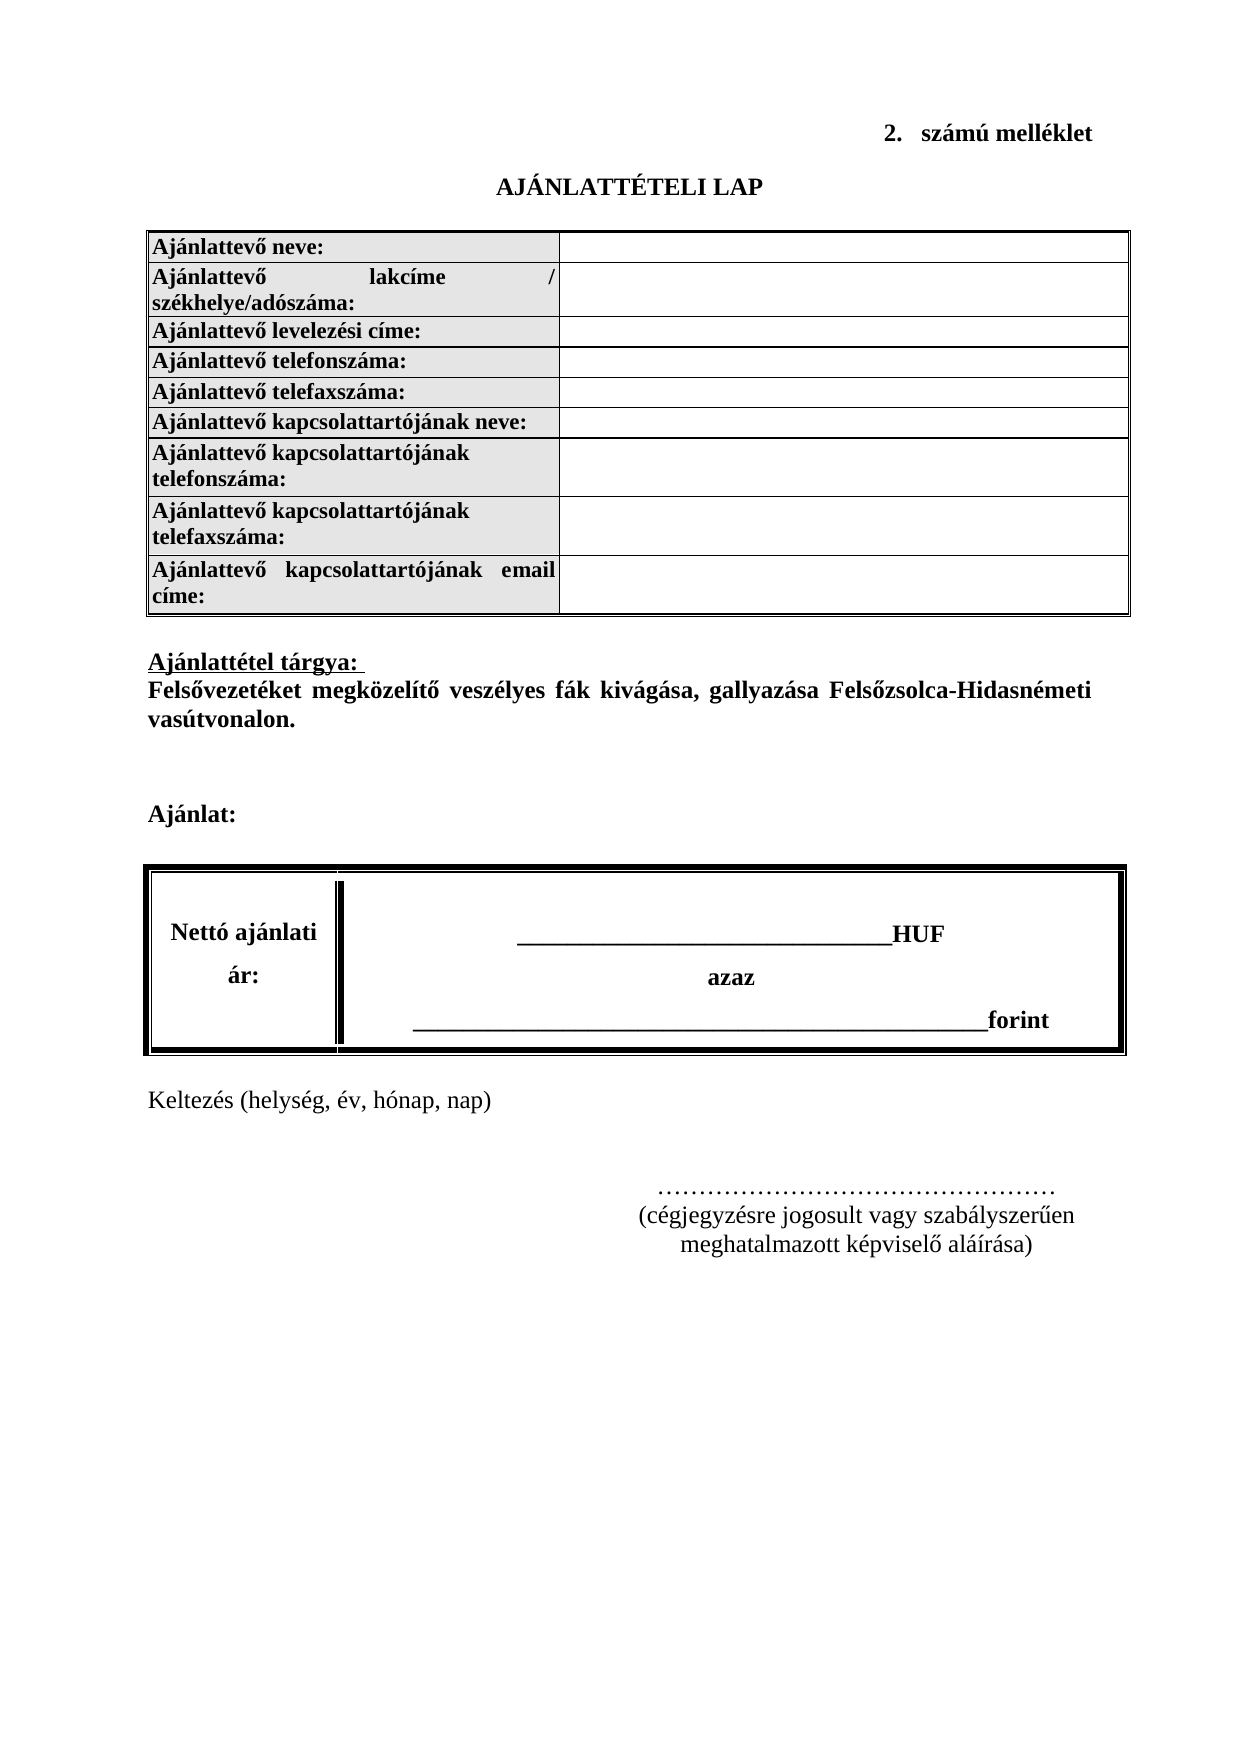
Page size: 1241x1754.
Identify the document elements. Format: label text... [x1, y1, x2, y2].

table_cell [560, 263, 1128, 316]
table_header Nettó ajánlati ár: [149, 870, 340, 1047]
table_cell [560, 439, 1128, 496]
text Keltezés (helység, év, hónap, nap) [148, 1085, 1092, 1114]
table_cell Ajánlattevő lakcíme / székhelye/adószáma: [149, 263, 559, 316]
text Felsővezetéket megközelítő veszélyes fák kivágása, gallyazása Felsőzsolca-Hidasnémeti vasútvonalon. [148, 676, 1092, 733]
table_header Ajánlattevő neve: [149, 233, 559, 261]
table_cell Ajánlattevő kapcsolattartójának telefaxszáma: [149, 497, 559, 554]
table_cell Ajánlattevő telefaxszáma: [149, 378, 559, 407]
text (cégjegyzésre jogosult vagy szabályszerűen [148, 1200, 1092, 1229]
text Ajánlattétel tárgya: [148, 647, 1092, 676]
table_cell [560, 317, 1128, 346]
table_header [560, 233, 1128, 261]
table_cell Ajánlattevő kapcsolattartójának neve: [149, 408, 559, 437]
table_cell [560, 348, 1128, 376]
text meghatalmazott képviselő aláírása) [148, 1229, 1092, 1257]
table_cell [560, 497, 1128, 554]
text AJÁNLATTÉTELI LAP [166, 172, 1092, 201]
table_cell [560, 556, 1128, 613]
text ………………………………………… [148, 1171, 1092, 1200]
table_cell Ajánlattevő telefonszáma: [149, 348, 559, 376]
table_cell [560, 408, 1128, 437]
table_cell Ajánlattevő kapcsolattartójának email címe: [149, 556, 559, 613]
list számú melléklet [185, 118, 1092, 147]
table_header ______________________________HUF azaz ______________________________________________forint [340, 873, 1118, 1047]
text Ajánlat: [148, 799, 1092, 828]
table_cell Ajánlattevő kapcsolattartójának telefonszáma: [149, 439, 559, 496]
table_cell [560, 378, 1128, 407]
table_cell Ajánlattevő levelezési címe: [149, 317, 559, 346]
